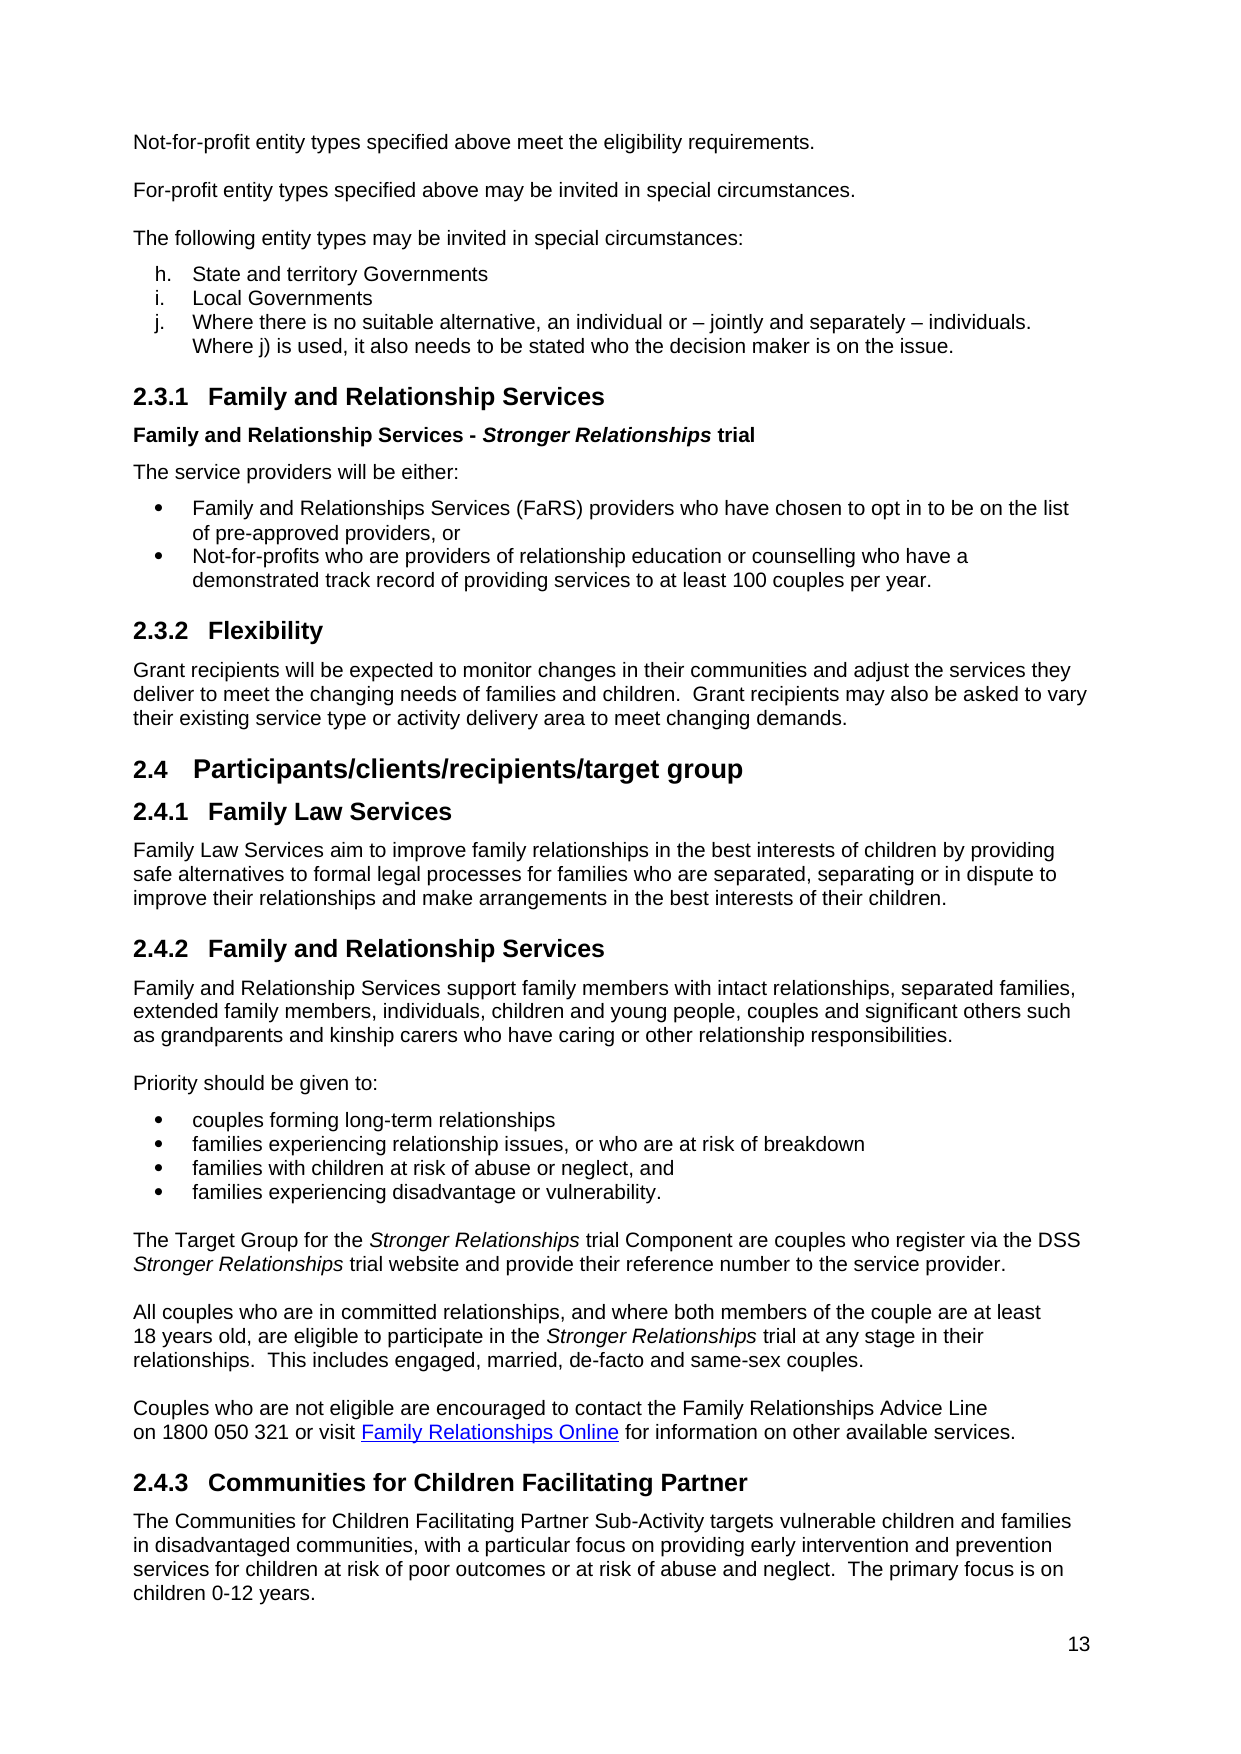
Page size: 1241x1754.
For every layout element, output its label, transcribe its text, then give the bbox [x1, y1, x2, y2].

text Priority should be given to: [133, 1071, 1090, 1095]
text The Communities for Children Facilitating Partner Sub-Activity targets vulnerable children and families in disadvantaged communities, with a particular focus on providing early intervention and prevention services for children at risk of poor outcomes or at risk of abuse and neglect. The primary focus is on children 0-12 years. [133, 1509, 1090, 1604]
text The Target Group for the Stronger Relationships trial Component are couples who register via the DSS Stronger Relationships trial website and provide their reference number to the service provider. [133, 1228, 1090, 1276]
list Local Governments [154, 286, 1090, 310]
text All couples who are in committed relationships, and where both members of the couple are at least 18 years old, are eligible to participate in the Stronger Relationships trial at any stage in their relationships. This includes engaged, married, de-facto and same-sex couples. [133, 1300, 1090, 1372]
subtitle Communities for Children Facilitating Partner [133, 1467, 1090, 1496]
text For-profit entity types specified above may be invited in special circumstances. [133, 178, 1090, 202]
text The service providers will be either: [133, 460, 1090, 484]
text families experiencing relationship issues, or who are at risk of breakdown [155, 1132, 1090, 1156]
text Grant recipients will be expected to monitor changes in their communities and adjust the services they deliver to meet the changing needs of families and children. Grant recipients may also be asked to vary their existing service type or activity delivery area to meet changing demands. [133, 657, 1090, 729]
subtitle Family and Relationship Services - Stronger Relationships trial [133, 423, 1090, 447]
list Where there is no suitable alternative, an individual or – jointly and separately – individuals. Where j) is used, it also needs to be stated who the decision maker is on the issue. [154, 310, 1090, 358]
text Family and Relationship Services support family members with intact relationships, separated families, extended family members, individuals, children and young people, couples and significant others such as grandparents and kinship carers who have caring or other relationship responsibilities. [133, 975, 1090, 1047]
text The following entity types may be invited in special circumstances: [133, 226, 1090, 250]
text couples forming long-term relationships [155, 1108, 1090, 1132]
text families with children at risk of abuse or neglect, and [155, 1156, 1090, 1180]
subtitle Participants/clients/recipients/target group [133, 753, 1090, 784]
list State and territory Governments [154, 262, 1090, 286]
text Couples who are not eligible are encouraged to contact the Family Relationships Advice Line on 1800 050 321 or visit Family Relationships Online for information on other available services. [133, 1396, 1090, 1443]
subtitle Family and Relationship Services [133, 934, 1090, 963]
text Family Law Services aim to improve family relationships in the best interests of children by providing safe alternatives to formal legal processes for families who are separated, separating or in dispute to improve their relationships and make arrangements in the best interests of their children. [133, 838, 1090, 910]
subtitle Flexibility [133, 616, 1090, 645]
text families experiencing disadvantage or vulnerability. [155, 1180, 1090, 1204]
subtitle Family and Relationship Services [133, 382, 1090, 411]
text Family and Relationships Services (FaRS) providers who have chosen to opt in to be on the list of pre-approved providers, or [155, 496, 1090, 544]
text Not-for-profit entity types specified above meet the eligibility requirements. [133, 130, 1090, 154]
text Not-for-profits who are providers of relationship education or counselling who have a demonstrated track record of providing services to at least 100 couples per year. [155, 544, 1090, 592]
subtitle Family Law Services [133, 797, 1090, 826]
